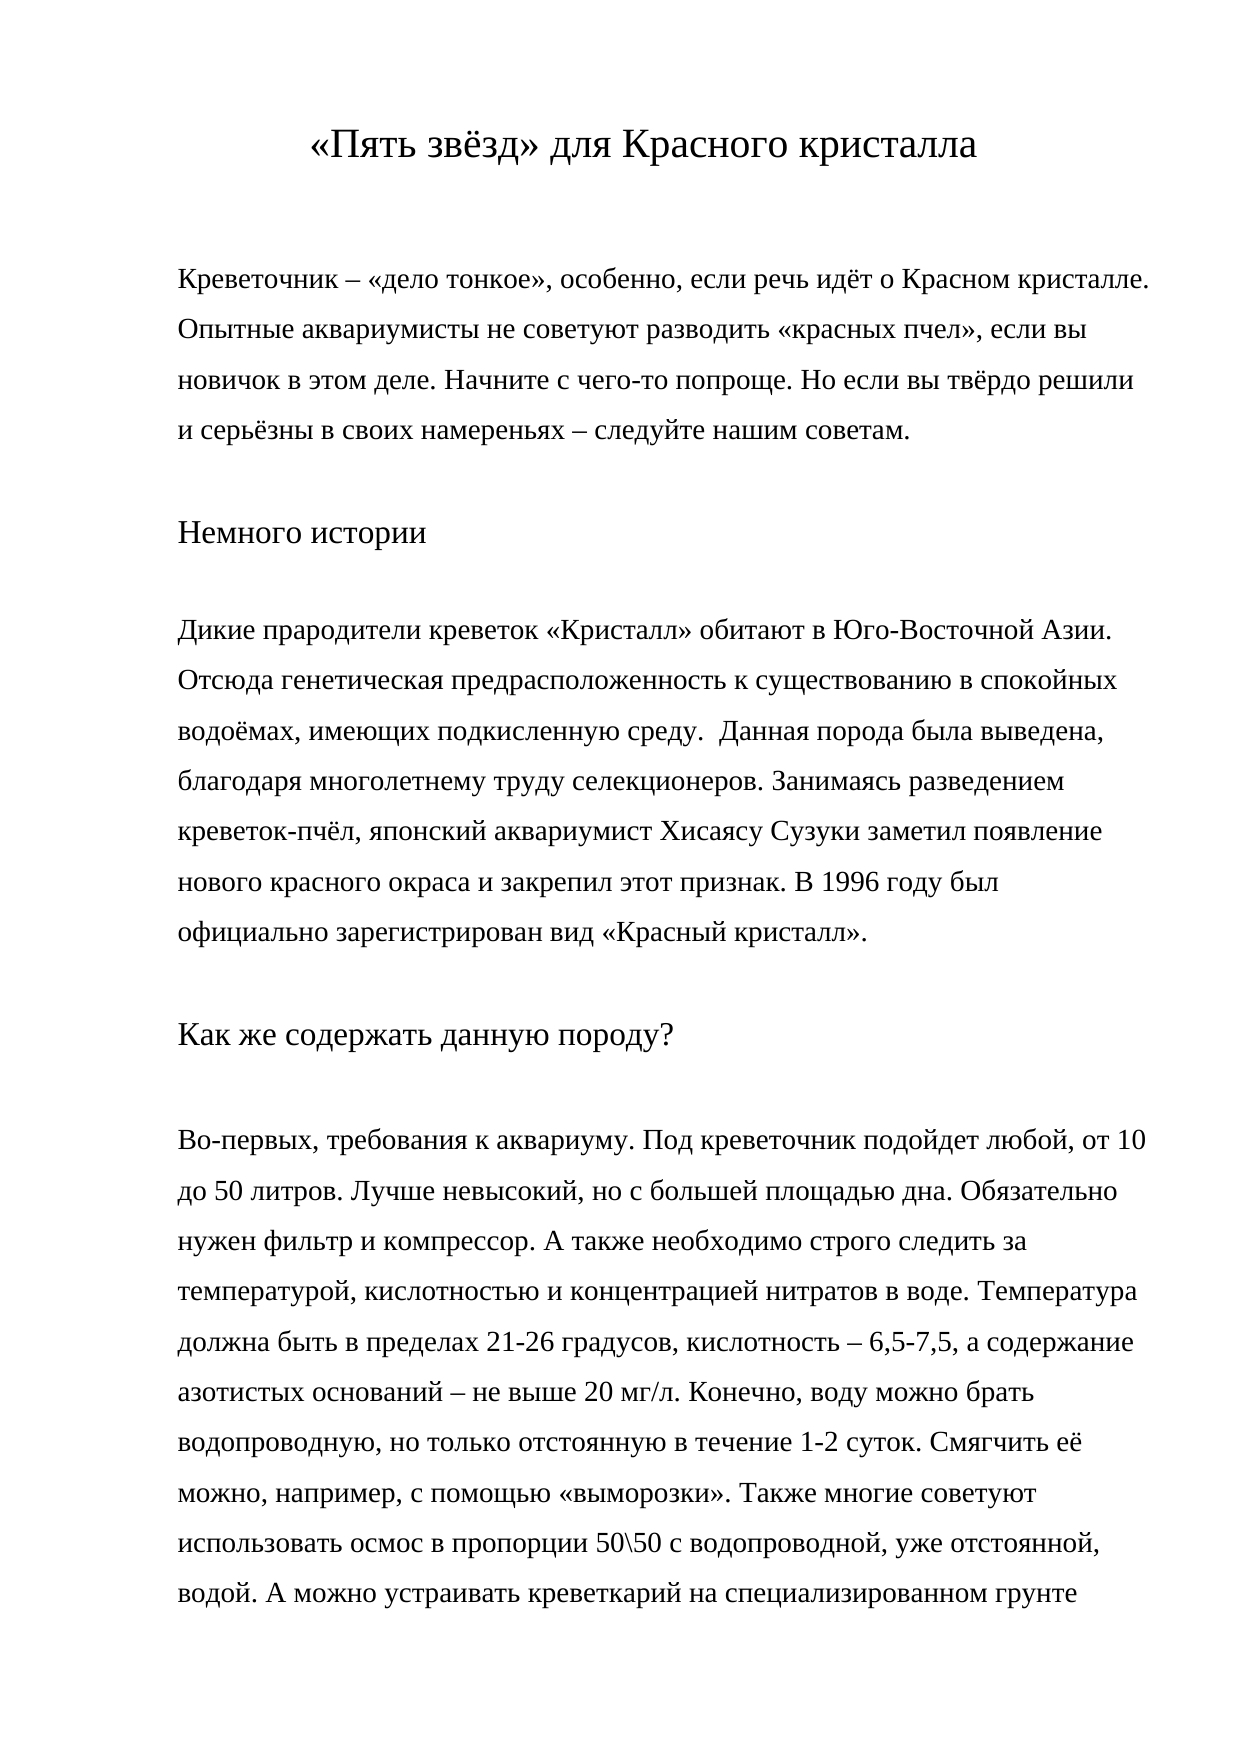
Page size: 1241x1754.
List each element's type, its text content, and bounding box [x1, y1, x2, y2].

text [177, 1122, 1152, 1609]
text Как же содержать данную породу? [177, 1015, 1152, 1053]
text Немного истории [177, 513, 1152, 551]
text Креветочник – «дело тонкое», особенно, если речь идёт о Красном кристалле. Опытные аквариумисты не советуют разводить «красных пчел», если вы новичок в этом деле. Начните с чего-то попроще. Но если вы твёрдо решили и серьёзны в своих намереньях – следуйте нашим советам. [177, 261, 1152, 446]
text Дикие прародители креветок «Кристалл» обитают в Юго-Восточной Азии. Отсюда генетическая предрасположенность к существованию в спокойных водоёмах, имеющих подкисленную среду. Данная порода была выведена, благодаря многолетнему труду селекционеров. Занимаясь разведением креветок-пчёл, японский аквариумист Хисаясу Сузуки заметил появление нового красного окраса и закрепил этот признак. В 1996 году был официально зарегистрирован вид «Красный кристалл». [177, 612, 1152, 948]
text «Пять звёзд» для Красного кристалла [177, 118, 1152, 166]
